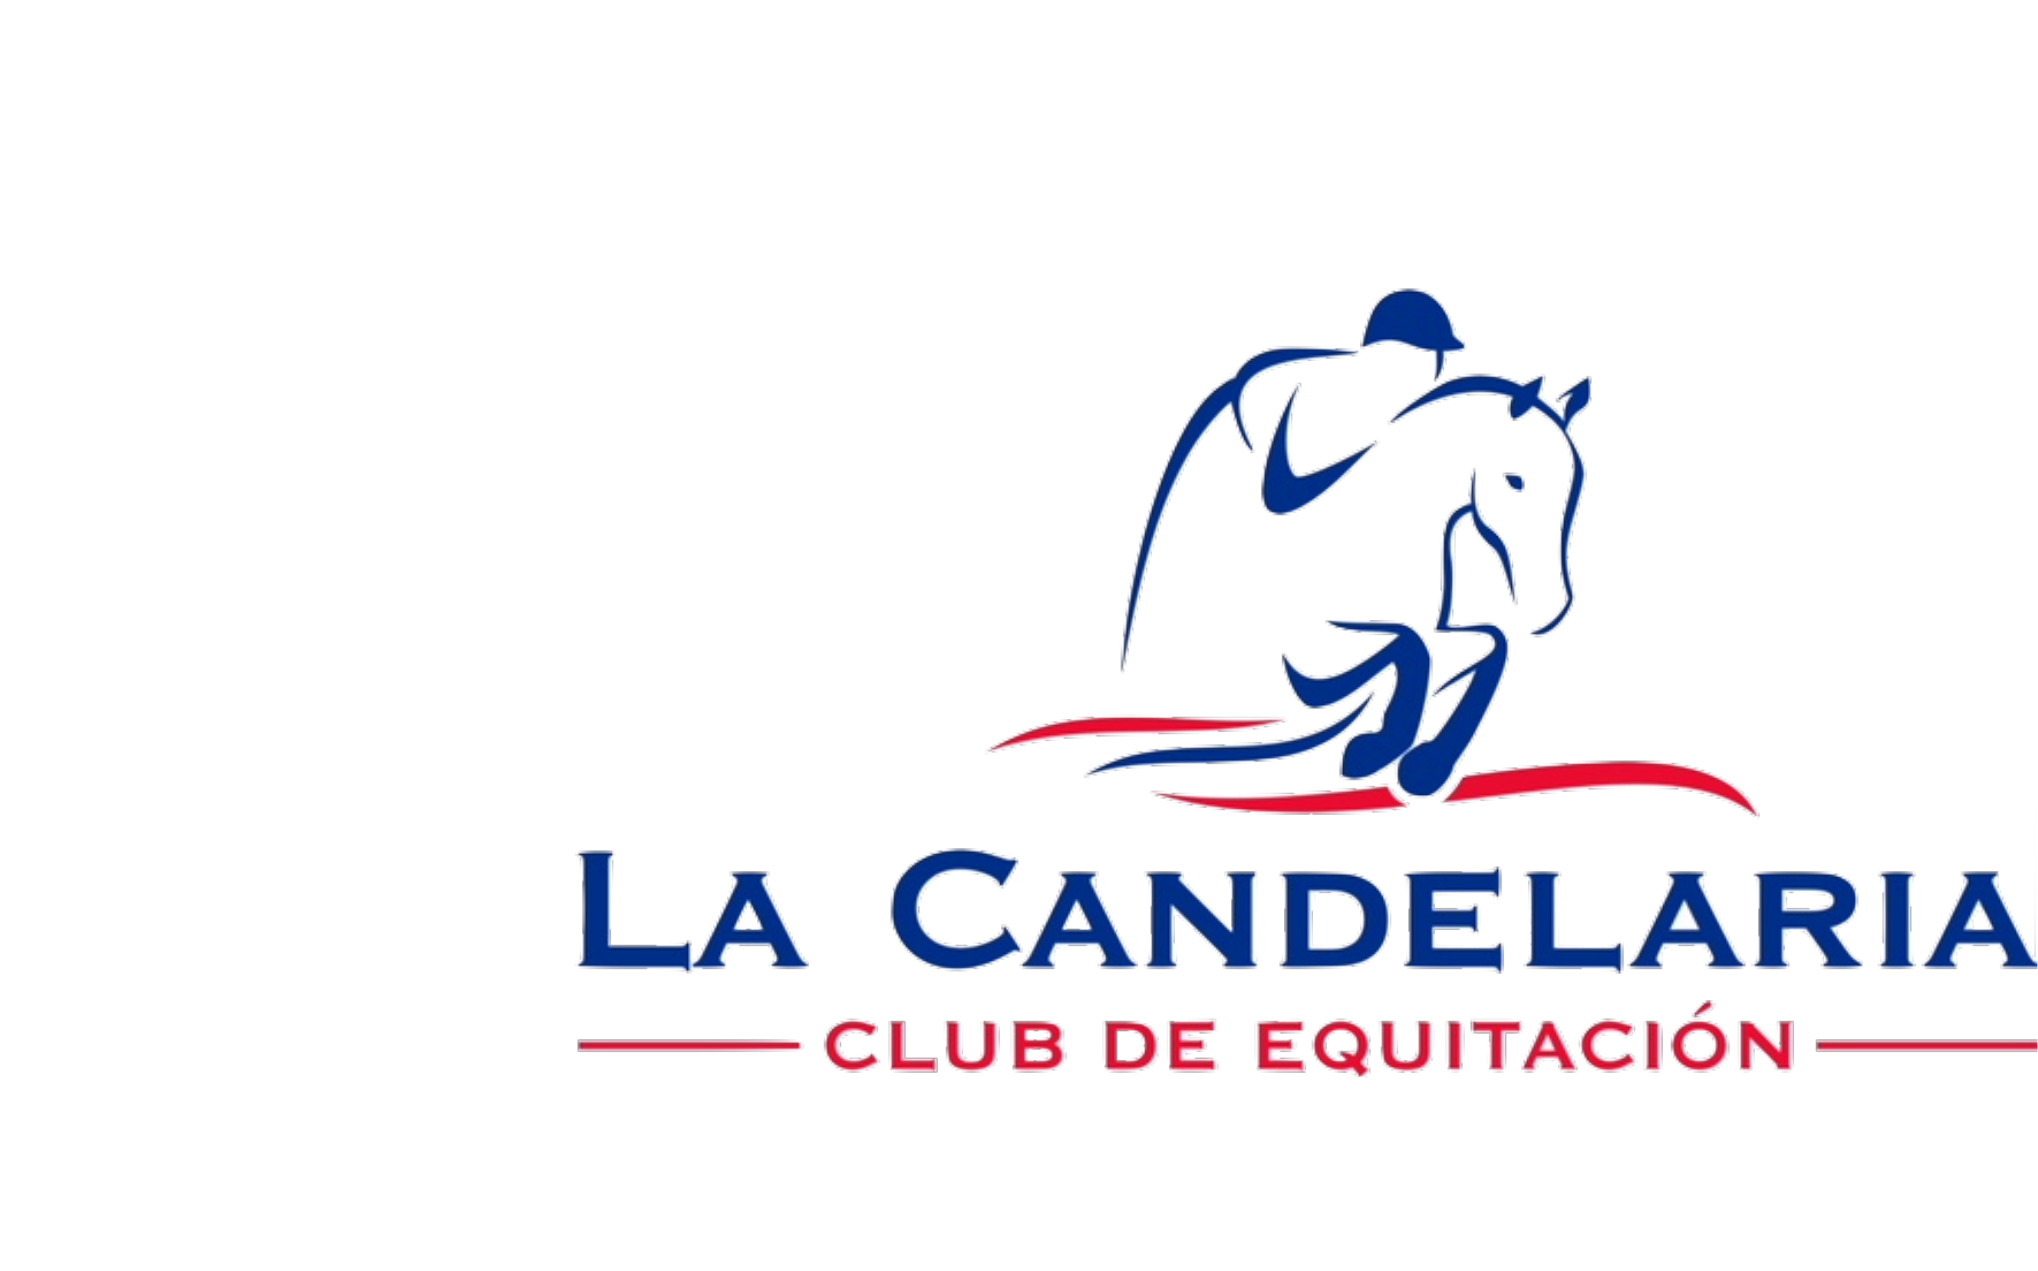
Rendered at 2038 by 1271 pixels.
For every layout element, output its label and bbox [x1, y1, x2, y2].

picture [565, 286, 2038, 1082]
